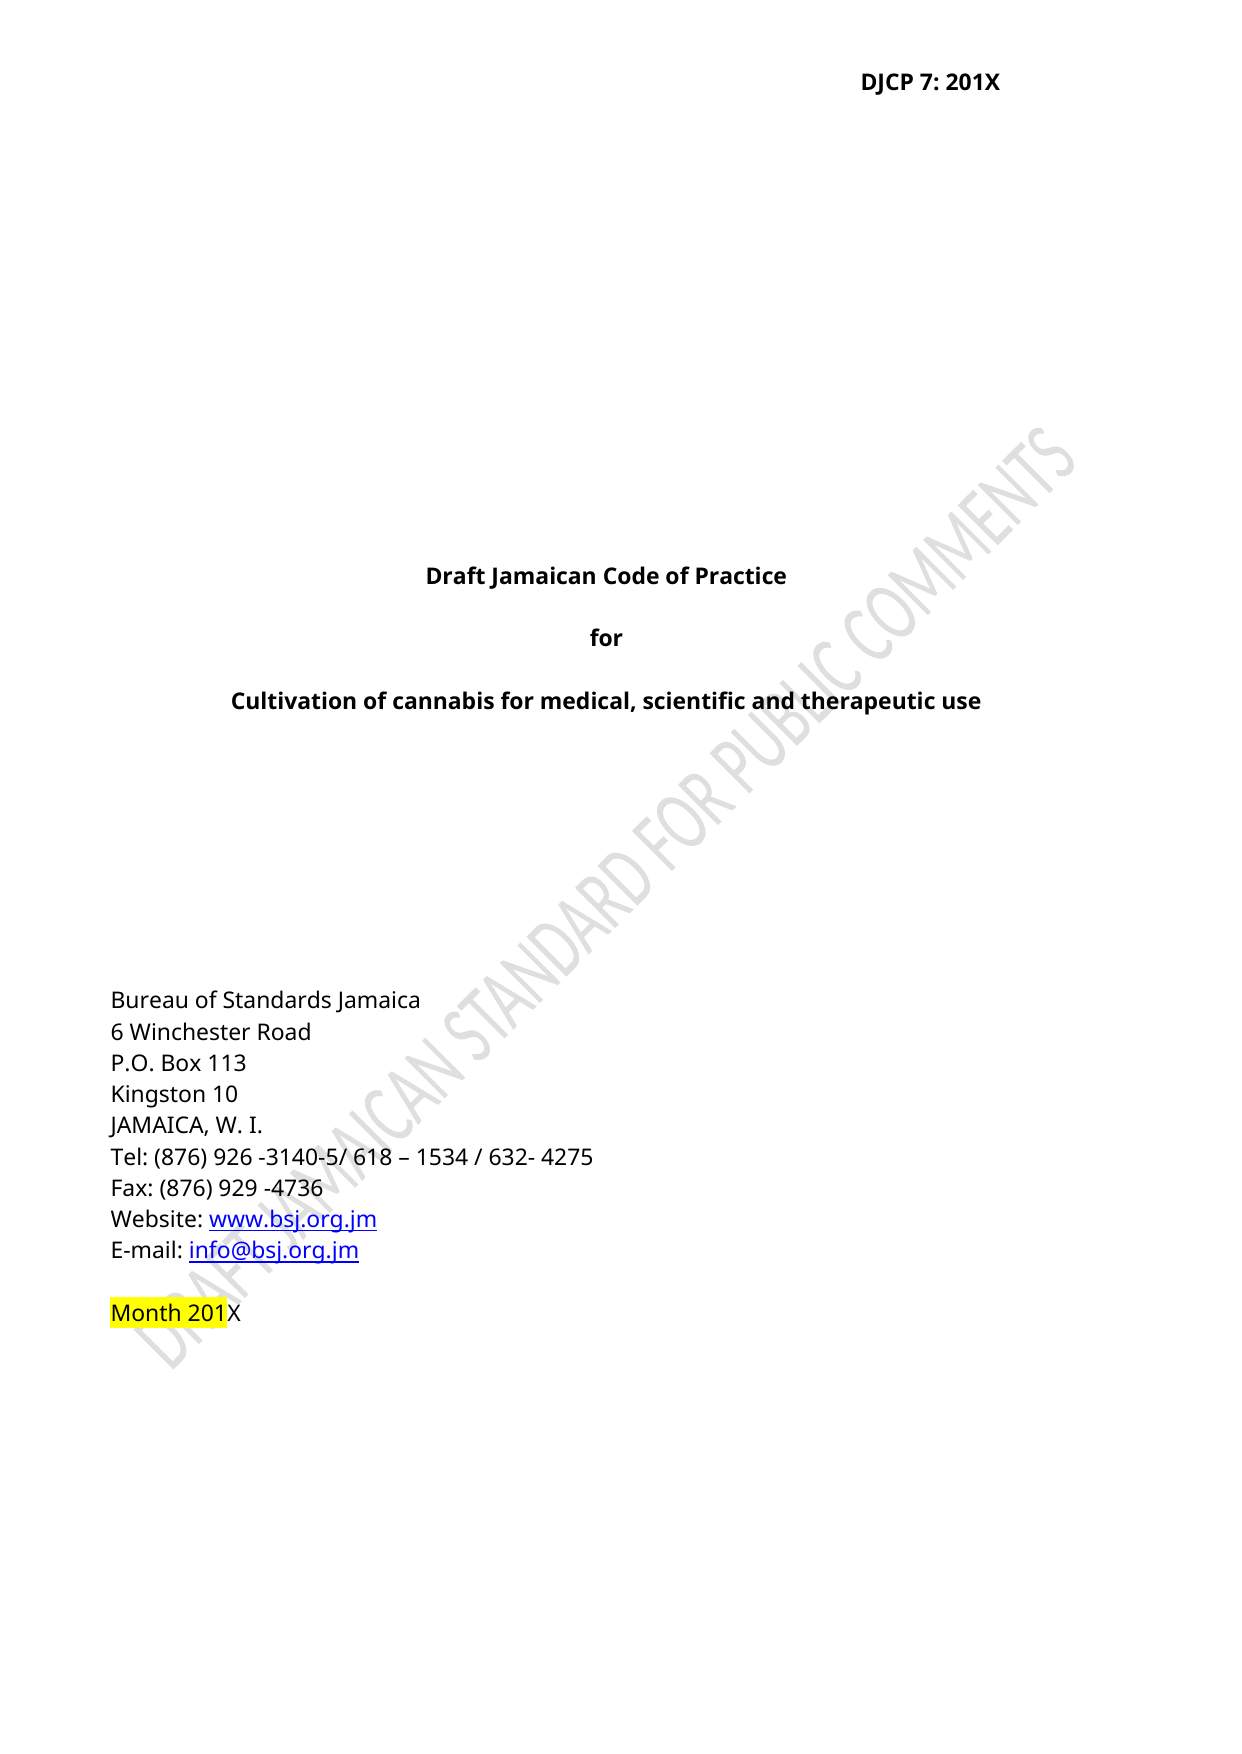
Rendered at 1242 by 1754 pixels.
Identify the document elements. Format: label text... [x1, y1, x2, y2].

text Month 201X [227, 1297, 1102, 1328]
text for [110, 630, 1102, 651]
text P.O. Box 113 [110, 1047, 1102, 1078]
text Fax: (876) 929 -4736 [110, 1172, 1102, 1203]
text 6 Winchester Road [110, 1016, 1102, 1047]
text JAMAICA, W. I. [110, 1109, 1102, 1141]
text Draft Jamaican Code of Practice [495, 568, 1102, 588]
text Draft Jamaican Code of Practice [110, 568, 493, 588]
text Bureau of Standards Jamaica [110, 984, 1102, 1016]
text E-mail: info@bsj.org.jm [110, 1234, 1102, 1266]
text Tel: (876) 926 -3140-5/ 618 – 1534 / 632- 4275 [110, 1141, 1102, 1172]
text Kingston 10 [110, 1078, 1102, 1109]
text Cultivation of cannabis for medical, scientific and therapeutic use [110, 693, 1102, 713]
text Website: www.bsj.org.jm [110, 1203, 1102, 1234]
